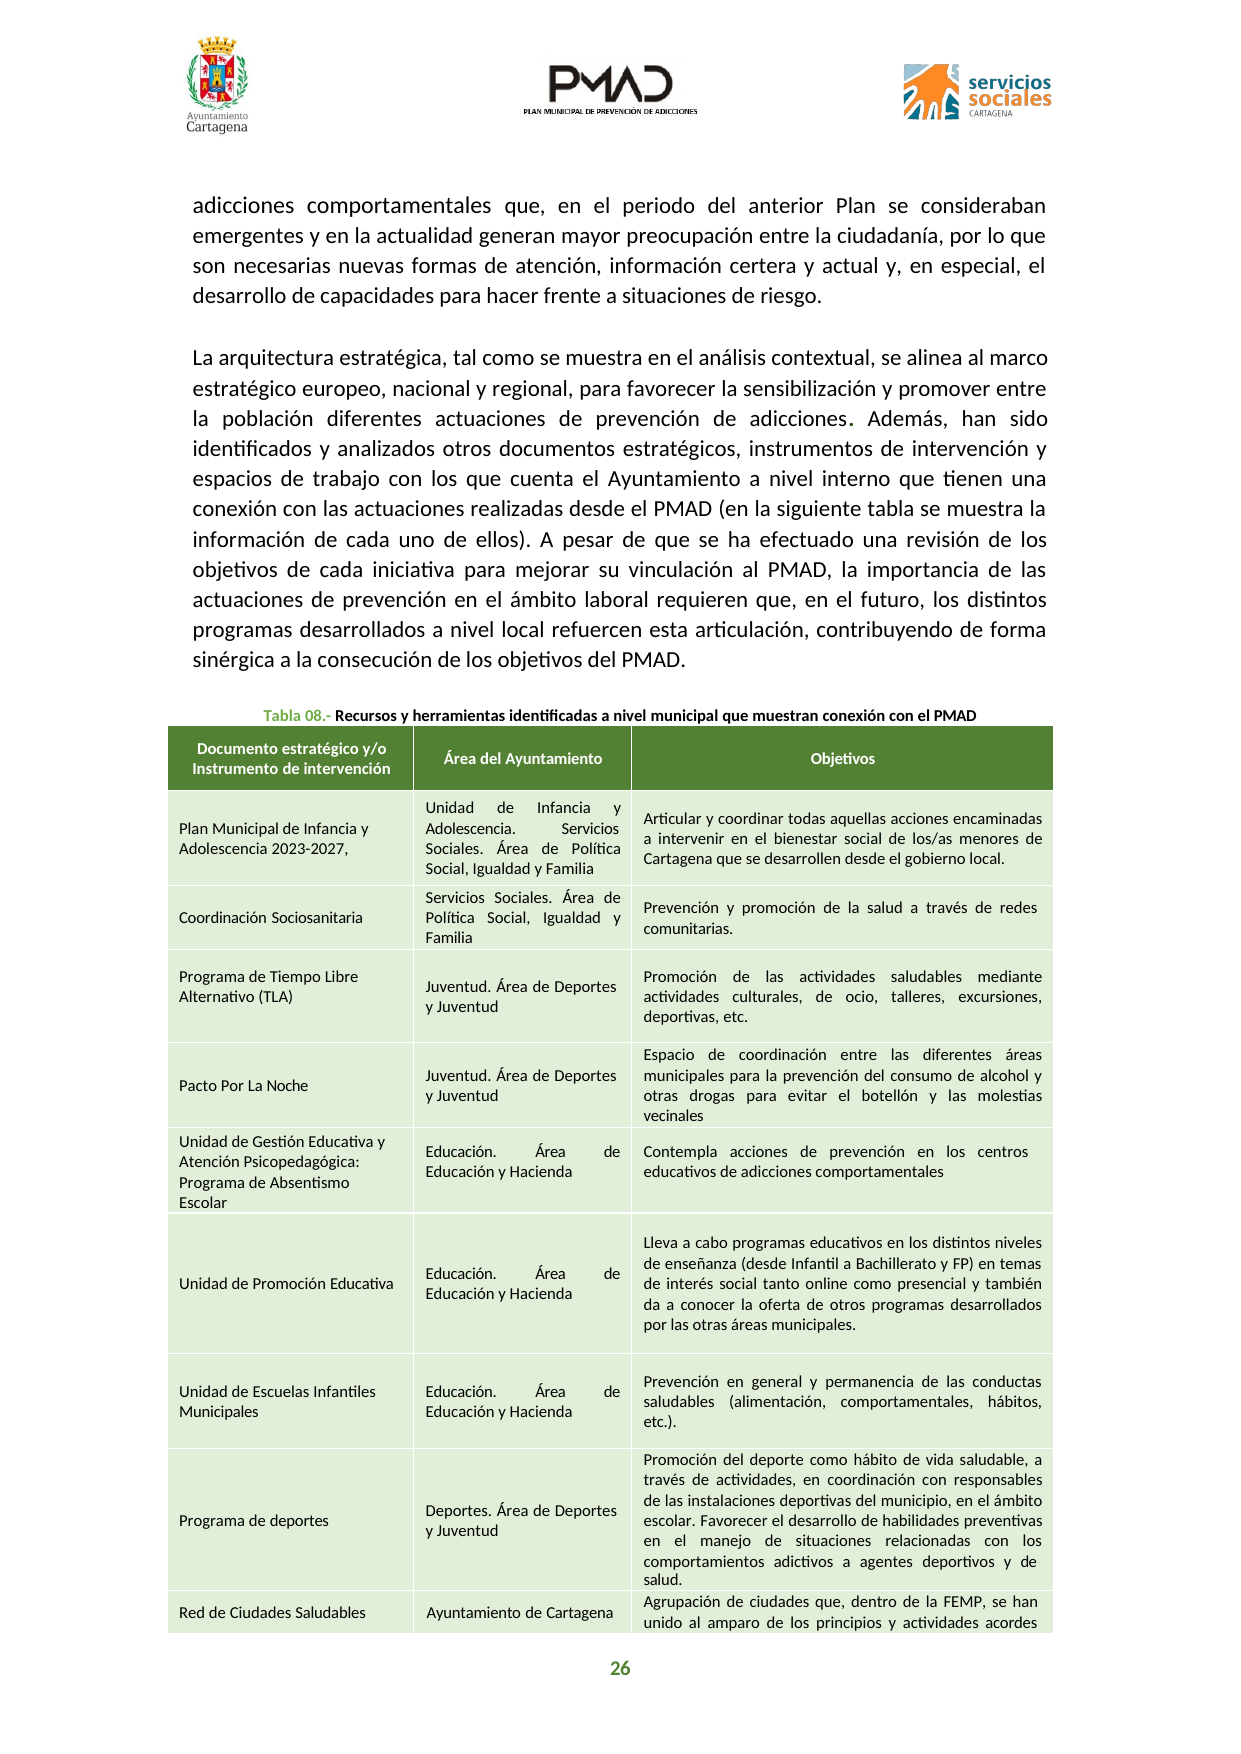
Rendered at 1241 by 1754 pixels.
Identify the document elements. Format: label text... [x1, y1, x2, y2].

table_header Documento estratégico y/o Instrumento de intervención [168, 726, 413, 790]
table_cell Promoción del deporte como hábito de vida saludable, a través de actividades, en coordinación con responsables de las instalaciones deportivas del municipio, en el ámbito escolar. Favorecer el desarrollo de habilidades preventivas en el manejo de situaciones relacionadas con los comportamientos adictivos a agentes deportivos y de salud. [632, 1449, 1053, 1590]
table_cell Plan Municipal de Infancia y Adolescencia 2023-2027, [168, 791, 413, 885]
table_cell Prevención en general y permanencia de las conductas saludables (alimentación, comportamentales, hábitos, etc.). [632, 1354, 1053, 1448]
table_cell Juventud. Área de Deportes y Juventud [414, 1043, 631, 1127]
table_cell Promoción de las actividades saludables mediante actividades culturales, de ocio, talleres, excursiones, deportivas, etc. [632, 950, 1053, 1042]
table_cell Coordinación Sociosanitaria [168, 886, 413, 949]
table_cell Programa de deportes [168, 1449, 413, 1590]
table_cell Pacto Por La Noche [168, 1043, 413, 1127]
table_cell Unidad de Infancia y Adolescencia. Servicios Sociales. Área de Política Social, Igualdad y Familia [414, 791, 631, 885]
table_header Objetivos [632, 726, 1053, 790]
table_cell Agrupación de ciudades que, dentro de la FEMP, se han unido al amparo de los principios y actividades acordes [632, 1591, 1053, 1633]
table_cell Educación. Área de Educación y Hacienda [414, 1214, 631, 1353]
table_cell Red de Ciudades Saludables [168, 1591, 413, 1633]
table_cell Espacio de coordinación entre las diferentes áreas municipales para la prevención del consumo de alcohol y otras drogas para evitar el botellón y las molestias vecinales [632, 1043, 1053, 1127]
table_cell Articular y coordinar todas aquellas acciones encaminadas a intervenir en el bienestar social de los/as menores de Cartagena que se desarrollen desde el gobierno local. [632, 791, 1053, 885]
text Tabla 08.- Recursos y herramientas identificadas a nivel municipal que muestran conexión con el PMAD [183, 705, 1058, 725]
table_cell Juventud. Área de Deportes y Juventud [414, 950, 631, 1042]
table_cell Educación. Área de Educación y Hacienda [414, 1354, 631, 1448]
table_cell Educación. Área de Educación y Hacienda [414, 1128, 631, 1212]
table_cell Servicios Sociales. Área de Política Social, Igualdad y Familia [414, 886, 631, 949]
picture [523, 55, 698, 117]
text adicciones comportamentales que, en el periodo del anterior Plan se consideraban emergentes y en la actualidad generan mayor preocupación entre la ciudadanía, por lo que son necesarias nuevas formas de atención, información certera y actual y, en especial, el desarrollo de capacidades para hacer frente a situaciones de riesgo. [192, 190, 1047, 310]
table_cell Deportes. Área de Deportes y Juventud [414, 1449, 631, 1590]
table_cell Unidad de Escuelas Infantiles Municipales [168, 1354, 413, 1448]
table_cell Lleva a cabo programas educativos en los distintos niveles de enseñanza (desde Infantil a Bachillerato y FP) en temas de interés social tanto online como presencial y también da a conocer la oferta de otros programas desarrollados por las otras áreas municipales. [632, 1214, 1053, 1353]
picture [180, 32, 253, 137]
table_cell Unidad de Gestión Educativa y Atención Psicopedagógica: Programa de Absentismo Escolar [168, 1128, 413, 1212]
table_cell Prevención y promoción de la salud a través de redes comunitarias. [632, 886, 1053, 949]
table_cell Programa de Tiempo Libre Alternativo (TLA) [168, 950, 413, 1042]
picture [903, 63, 1056, 120]
table_cell Contempla acciones de prevención en los centros educativos de adicciones comportamentales [632, 1128, 1053, 1212]
text La arquitectura estratégica, tal como se muestra en el análisis contextual, se alinea al marco estratégico europeo, nacional y regional, para favorecer la sensibilización y promover entre la población diferentes actuaciones de prevención de adicciones. Además, han sido identificados y analizados otros documentos estratégicos, instrumentos de intervención y espacios de trabajo con los que cuenta el Ayuntamiento a nivel interno que tienen una conexión con las actuaciones realizadas desde el PMAD (en la siguiente tabla se muestra la información de cada uno de ellos). A pesar de que se ha efectuado una revisión de los objetivos de cada iniciativa para mejorar su vinculación al PMAD, la importancia de las actuaciones de prevención en el ámbito laboral requieren que, en el futuro, los distintos programas desarrollados a nivel local refuercen esta articulación, contribuyendo de forma sinérgica a la consecución de los objetivos del PMAD. [192, 343, 1048, 673]
table_cell Ayuntamiento de Cartagena [414, 1591, 631, 1633]
table_cell Unidad de Promoción Educativa [168, 1214, 413, 1353]
table_header Área del Ayuntamiento [414, 726, 631, 790]
